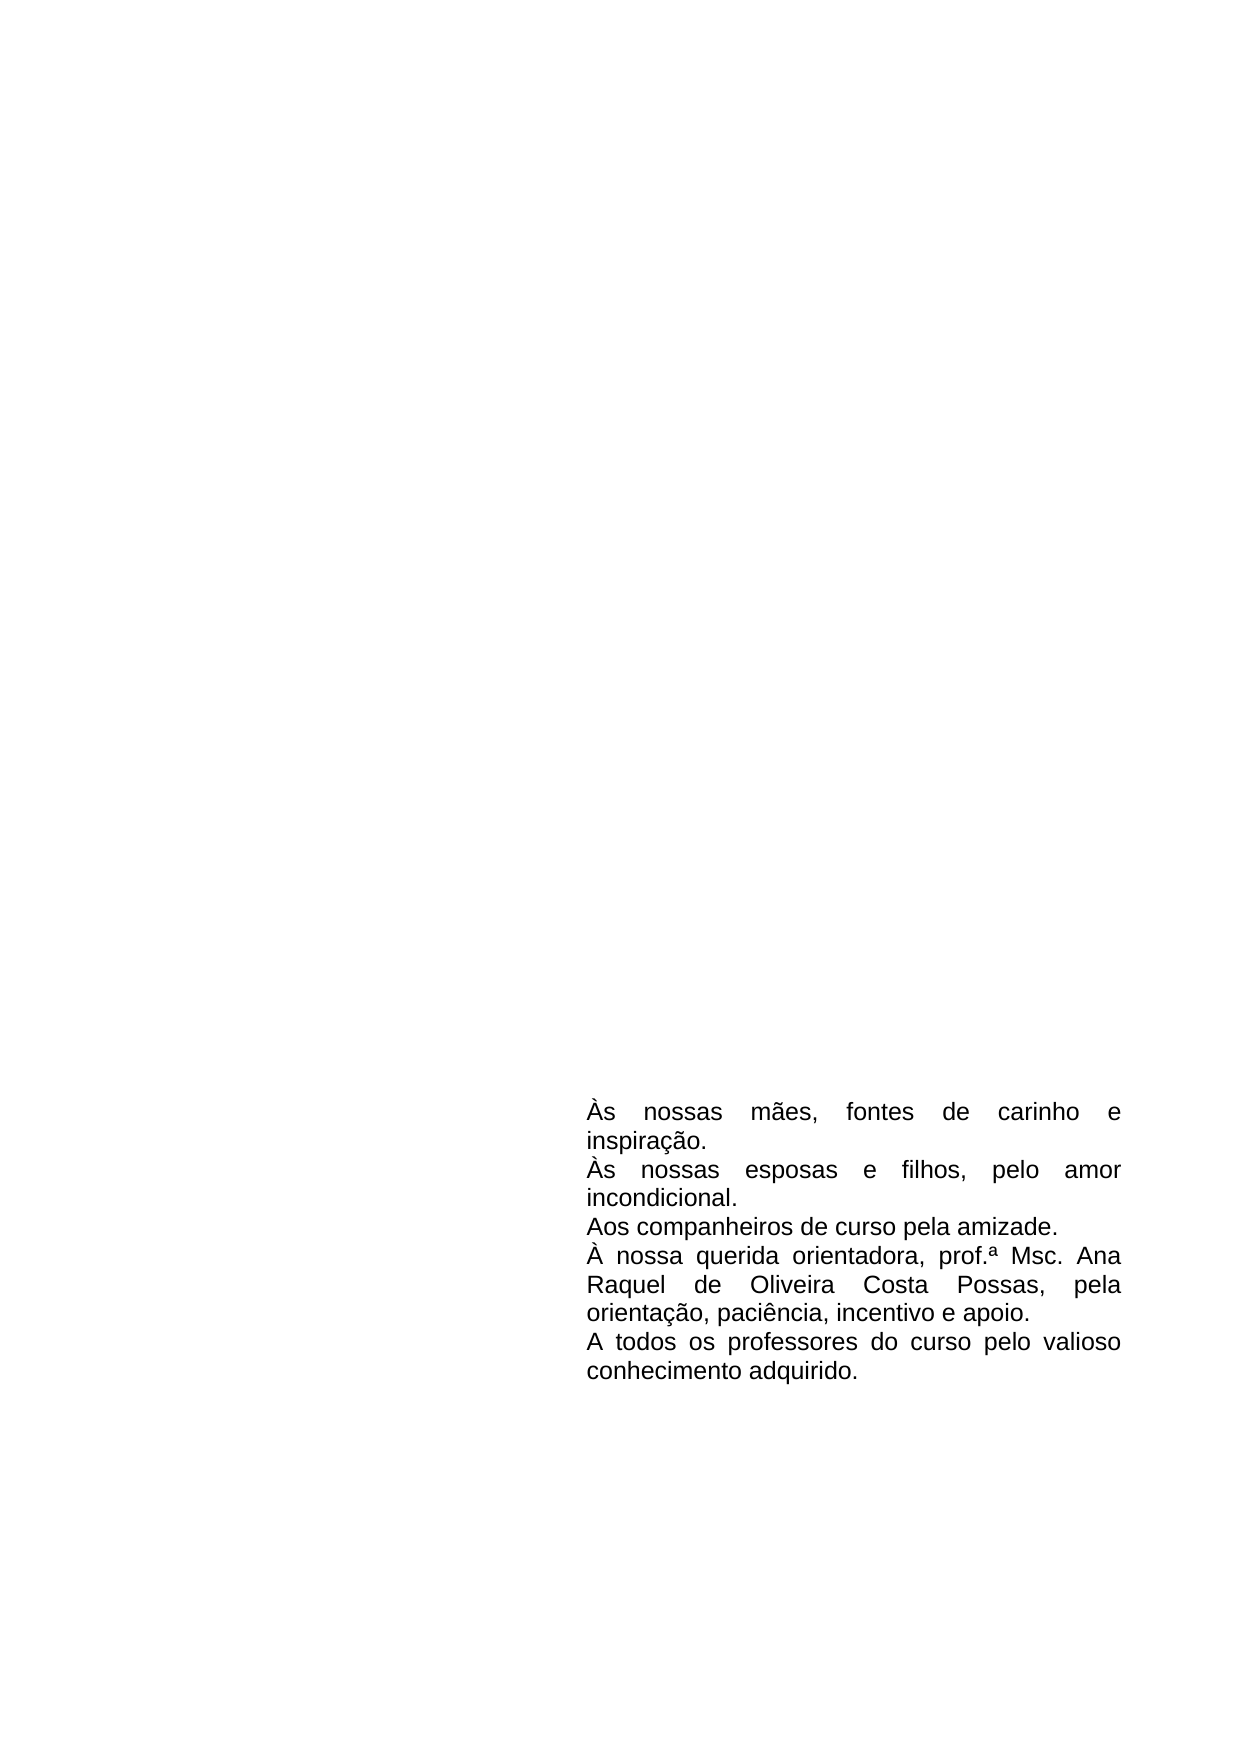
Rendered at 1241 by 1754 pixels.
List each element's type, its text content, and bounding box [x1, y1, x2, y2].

text A todos os professores do curso pelo valioso conhecimento adquirido. [586, 1327, 1122, 1385]
text Aos companheiros de curso pela amizade. [586, 1212, 1122, 1241]
text Às nossas mães, fontes de carinho e inspiração. [586, 1097, 1122, 1155]
text Às nossas esposas e filhos, pelo amor incondicional. [586, 1155, 1122, 1212]
text À nossa querida orientadora, prof.ª Msc. Ana Raquel de Oliveira Costa Possas, pela orientação, paciência, incentivo e apoio. [586, 1241, 1122, 1327]
